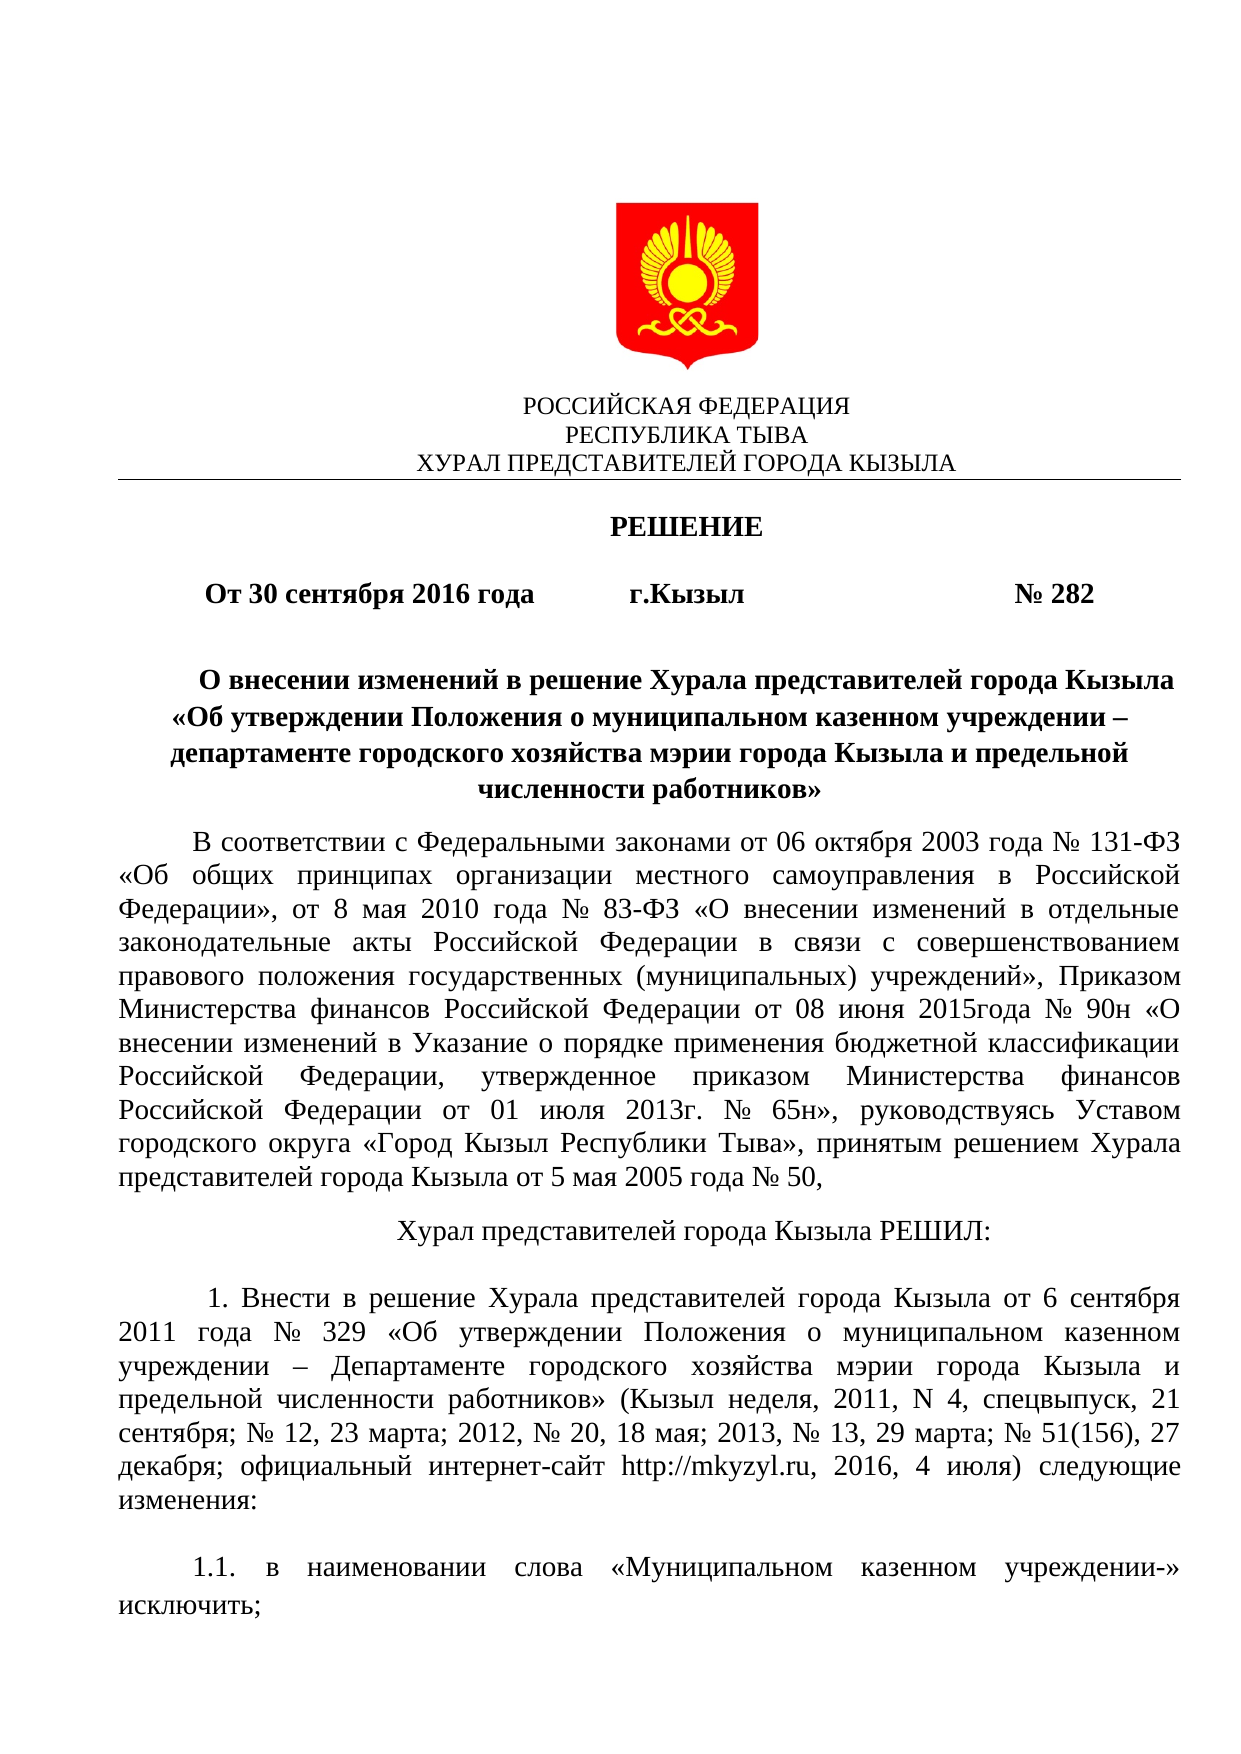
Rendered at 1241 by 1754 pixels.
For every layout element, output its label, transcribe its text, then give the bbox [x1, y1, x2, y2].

text О внесении изменений в решение Хурала представителей города Кызыла «Об утверждении Положения о муниципальном казенном учреждении – департаменте городского хозяйства мэрии города Кызыла и предельной численности работников» [118, 662, 1181, 804]
text Хурал представителей города Кызыла РЕШИЛ: [118, 1213, 1181, 1247]
list в наименовании слова «Муниципальном казенном учреждении-» исключить; [118, 1549, 1181, 1621]
text От 30 сентября 2016 года г.Кызыл № 282 [118, 576, 1181, 610]
picture [614, 198, 759, 373]
text РОССИЙСКАЯ ФЕДЕРАЦИЯ [118, 391, 1181, 420]
text РЕСПУБЛИКА ТЫВА [118, 420, 1181, 448]
text 1. Внести в решение Хурала представителей города Кызыла от 6 сентября 2011 года № 329 «Об утверждении Положения о муниципальном казенном учреждении – Департаменте городского хозяйства мэрии города Кызыла и предельной численности работников» (Кызыл неделя, 2011, N 4, спецвыпуск, 21 сентября; № 12, 23 марта; 2012, № 20, 18 мая; 2013, № 13, 29 марта; № 51(156), 27 декабря; официальный интернет-сайт http://mkyzyl.ru, 2016, 4 июля) следующие изменения: [118, 1281, 1181, 1515]
text РЕШЕНИЕ [118, 509, 1181, 543]
text В соответствии с Федеральными законами от 06 октября 2003 года № 131-ФЗ «Об общих принципах организации местного самоуправления в Российской Федерации», от 8 мая 2010 года № 83-ФЗ «О внесении изменений в отдельные законодательные акты Российской Федерации в связи с совершенствованием правового положения государственных (муниципальных) учреждений», Приказом Министерства финансов Российской Федерации от 08 июня 2015года № 90н «О внесении изменений в Указание о порядке применения бюджетной классификации Российской Федерации, утвержденное приказом Министерства финансов Российской Федерации от 01 июля 2013г. № 65н», руководствуясь Уставом городского округа «Город Кызыл Республики Тыва», принятым решением Хурала представителей города Кызыла от 5 мая 2005 года № 50, [118, 824, 1181, 1193]
text ХУРАЛ ПРЕДСТАВИТЕЛЕЙ ГОРОДА КЫЗЫЛА [118, 448, 1181, 479]
